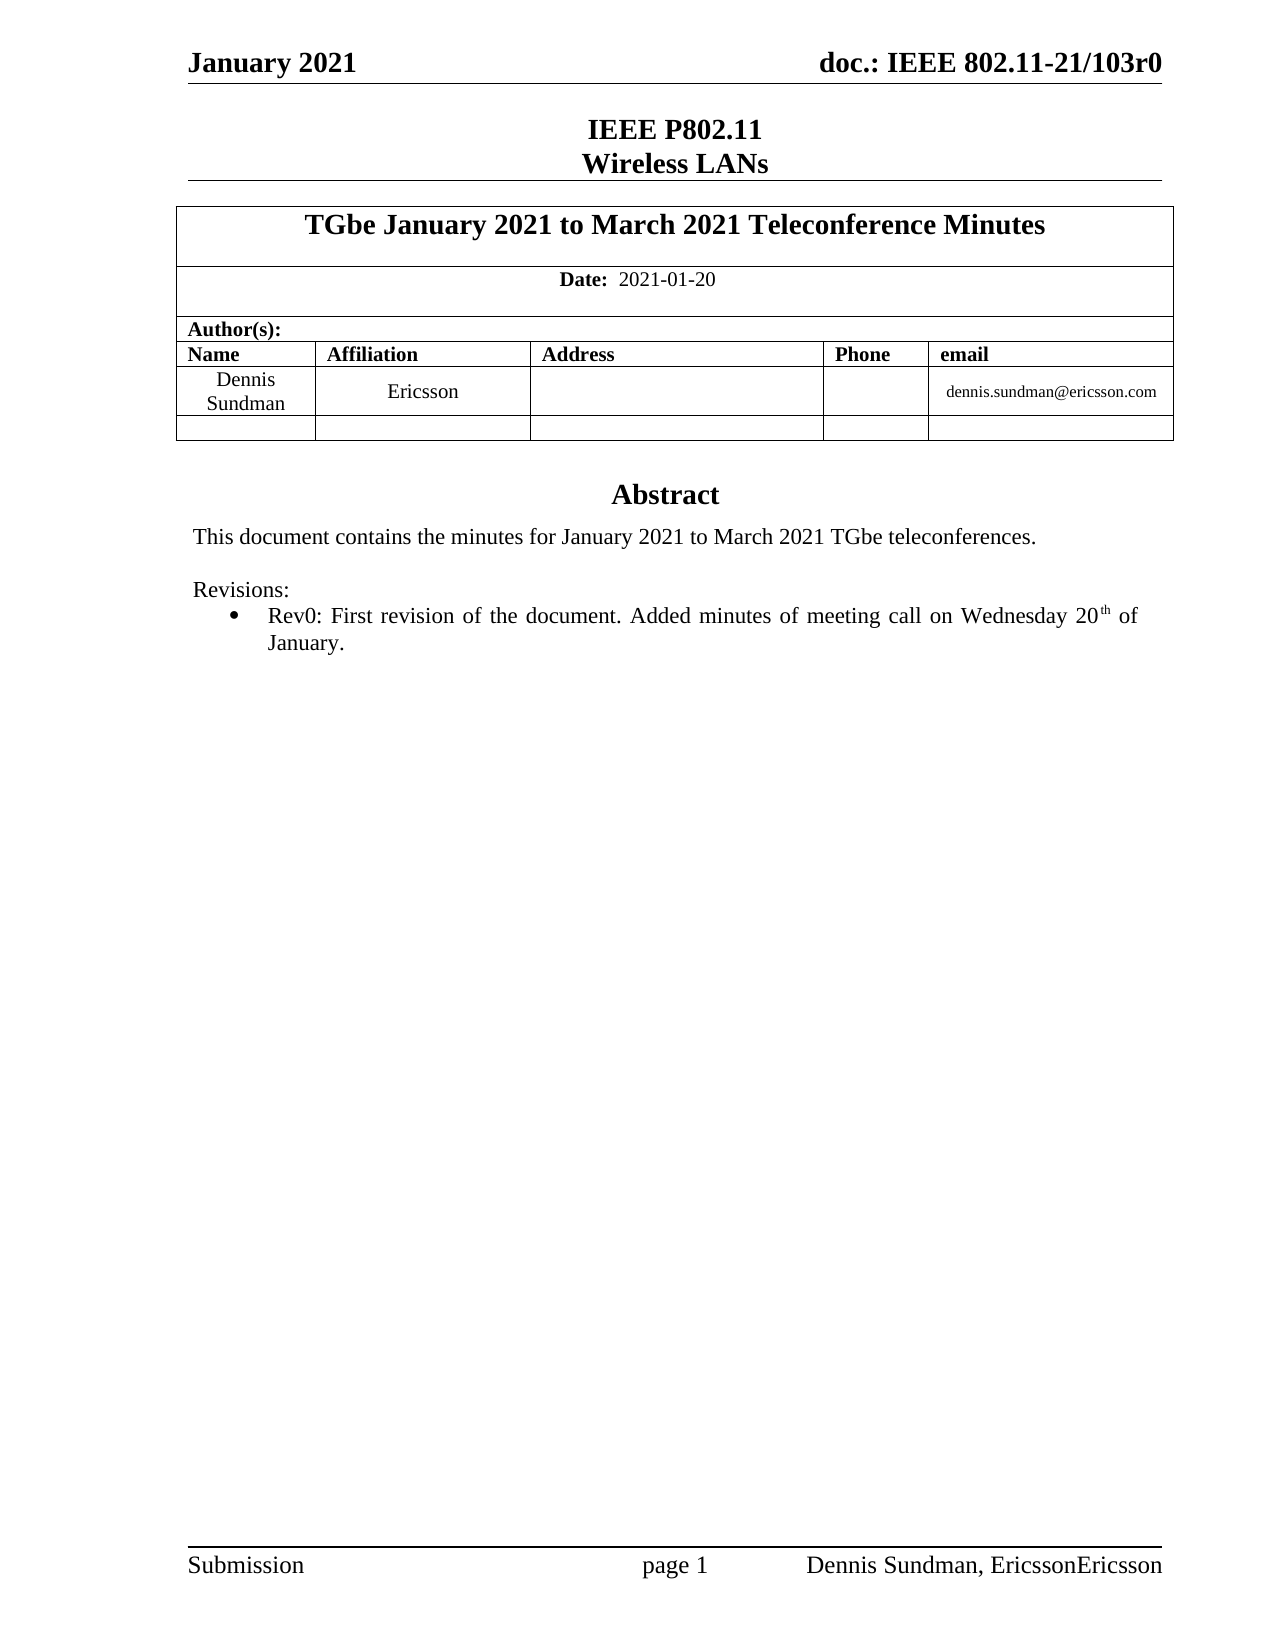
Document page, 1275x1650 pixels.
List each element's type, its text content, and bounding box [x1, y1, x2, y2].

table_cell [177, 416, 315, 440]
table_cell Phone [824, 342, 928, 366]
table_cell Name [177, 342, 315, 366]
table_cell Dennis Sundman [177, 367, 315, 415]
table_cell dennis.sundman@ericsson.com [929, 367, 1173, 415]
table_cell Affiliation [316, 342, 530, 366]
table_cell [824, 416, 928, 440]
table_cell [929, 416, 1173, 440]
table_cell Date: 2021-01-20 [177, 267, 1173, 316]
table_cell [824, 367, 928, 415]
text IEEE P802.11 Wireless LANs [187, 112, 1162, 181]
table_cell Author(s): [177, 317, 1173, 341]
table_cell Address [531, 342, 823, 366]
table_header TGbe January 2021 to March 2021 Teleconference Minutes [177, 207, 1173, 266]
table_cell [316, 416, 530, 440]
table_cell [531, 367, 823, 415]
table_cell [531, 416, 823, 440]
table_cell email [929, 342, 1173, 366]
table_cell Ericsson [316, 367, 530, 415]
